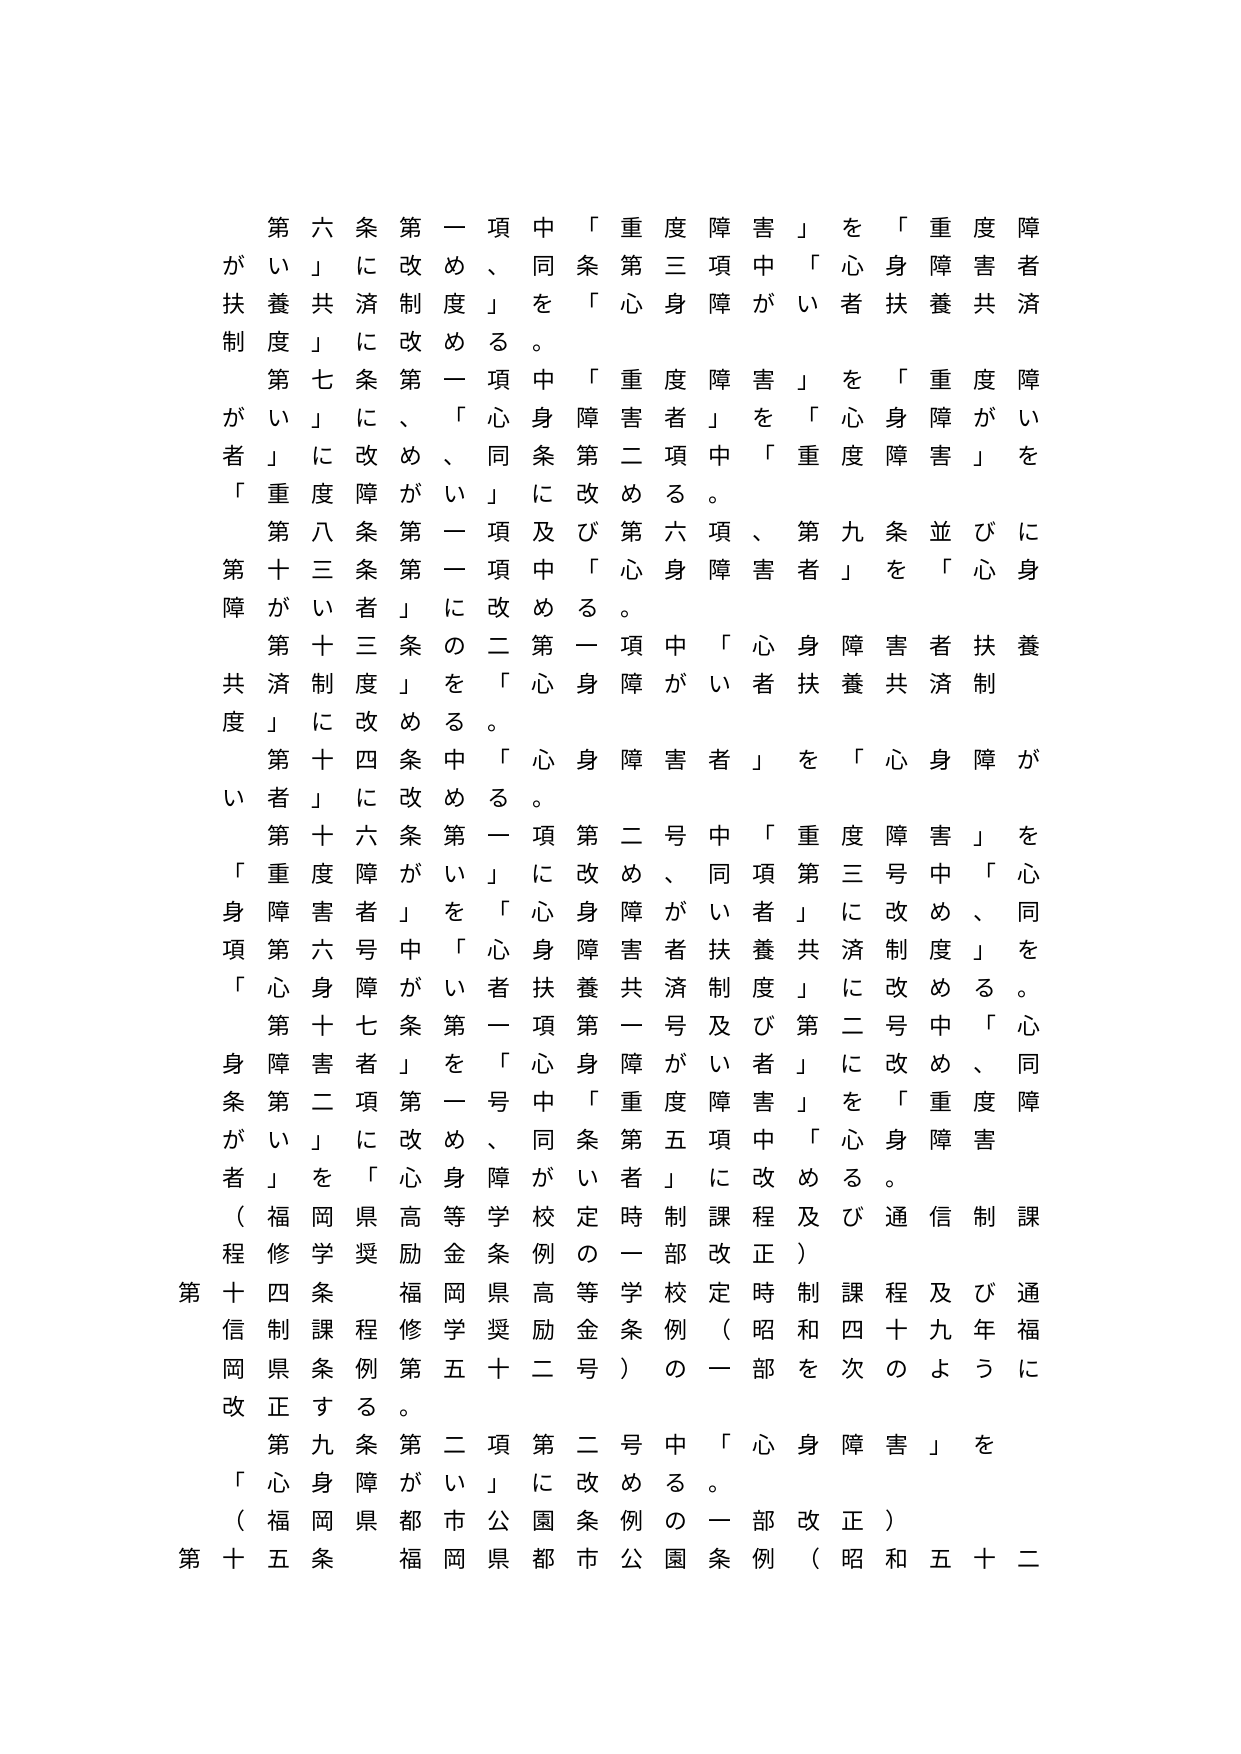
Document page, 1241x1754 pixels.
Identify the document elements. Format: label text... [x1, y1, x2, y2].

text （福岡県都市公園条例の一部改正） [178, 1500, 1062, 1538]
text （福岡県高等学校定時制課程及び通信制課程修学奨励金条例の一部改正） [178, 1196, 1062, 1272]
text 第六条第一項中「重度障害」を「重度障がい」に改め、同条第三項中「心身障害者扶養共済制度」を「心身障がい者扶養共済制度」に改める。 [178, 207, 1062, 359]
text 第十六条第一項第二号中「重度障害」を「重度障がい」に改め、同項第三号中「心身障害者」を「心身障がい者」に改め、同項第六号中「心身障害者扶養共済制度」を「心身障がい者扶養共済制度」に改める。 [178, 816, 1062, 1006]
text 第七条第一項中「重度障害」を「重度障がい」に、「心身障害者」を「心身障がい者」に改め、同条第二項中「重度障害」を「重度障がい」に改める。 [178, 359, 1062, 512]
text 第十七条第一項第一号及び第二号中「心身障害者」を「心身障がい者」に改め、同条第二項第一号中「重度障害」を「重度障がい」に改め、同条第五項中「心身障害者」を「心身障がい者」に改める。 [178, 1006, 1062, 1196]
text 第八条第一項及び第六項、第九条並びに第十三条第一項中「心身障害者」を「心身障がい者」に改める。 [178, 512, 1062, 626]
text 第十三条の二第一項中「心身障害者扶養共済制度」を「心身障がい者扶養共済制度」に改める。 [178, 626, 1062, 740]
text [178, 1538, 1062, 1576]
text 第九条第二項第二号中「心身障害」を「心身障がい」に改める。 [178, 1424, 1062, 1500]
text 第十四条 福岡県高等学校定時制課程及び通信制課程修学奨励金条例（昭和四十九年福岡県条例第五十二号）の一部を次のように改正する。 [178, 1272, 1062, 1424]
text 第十四条中「心身障害者」を「心身障がい者」に改める。 [178, 740, 1062, 816]
